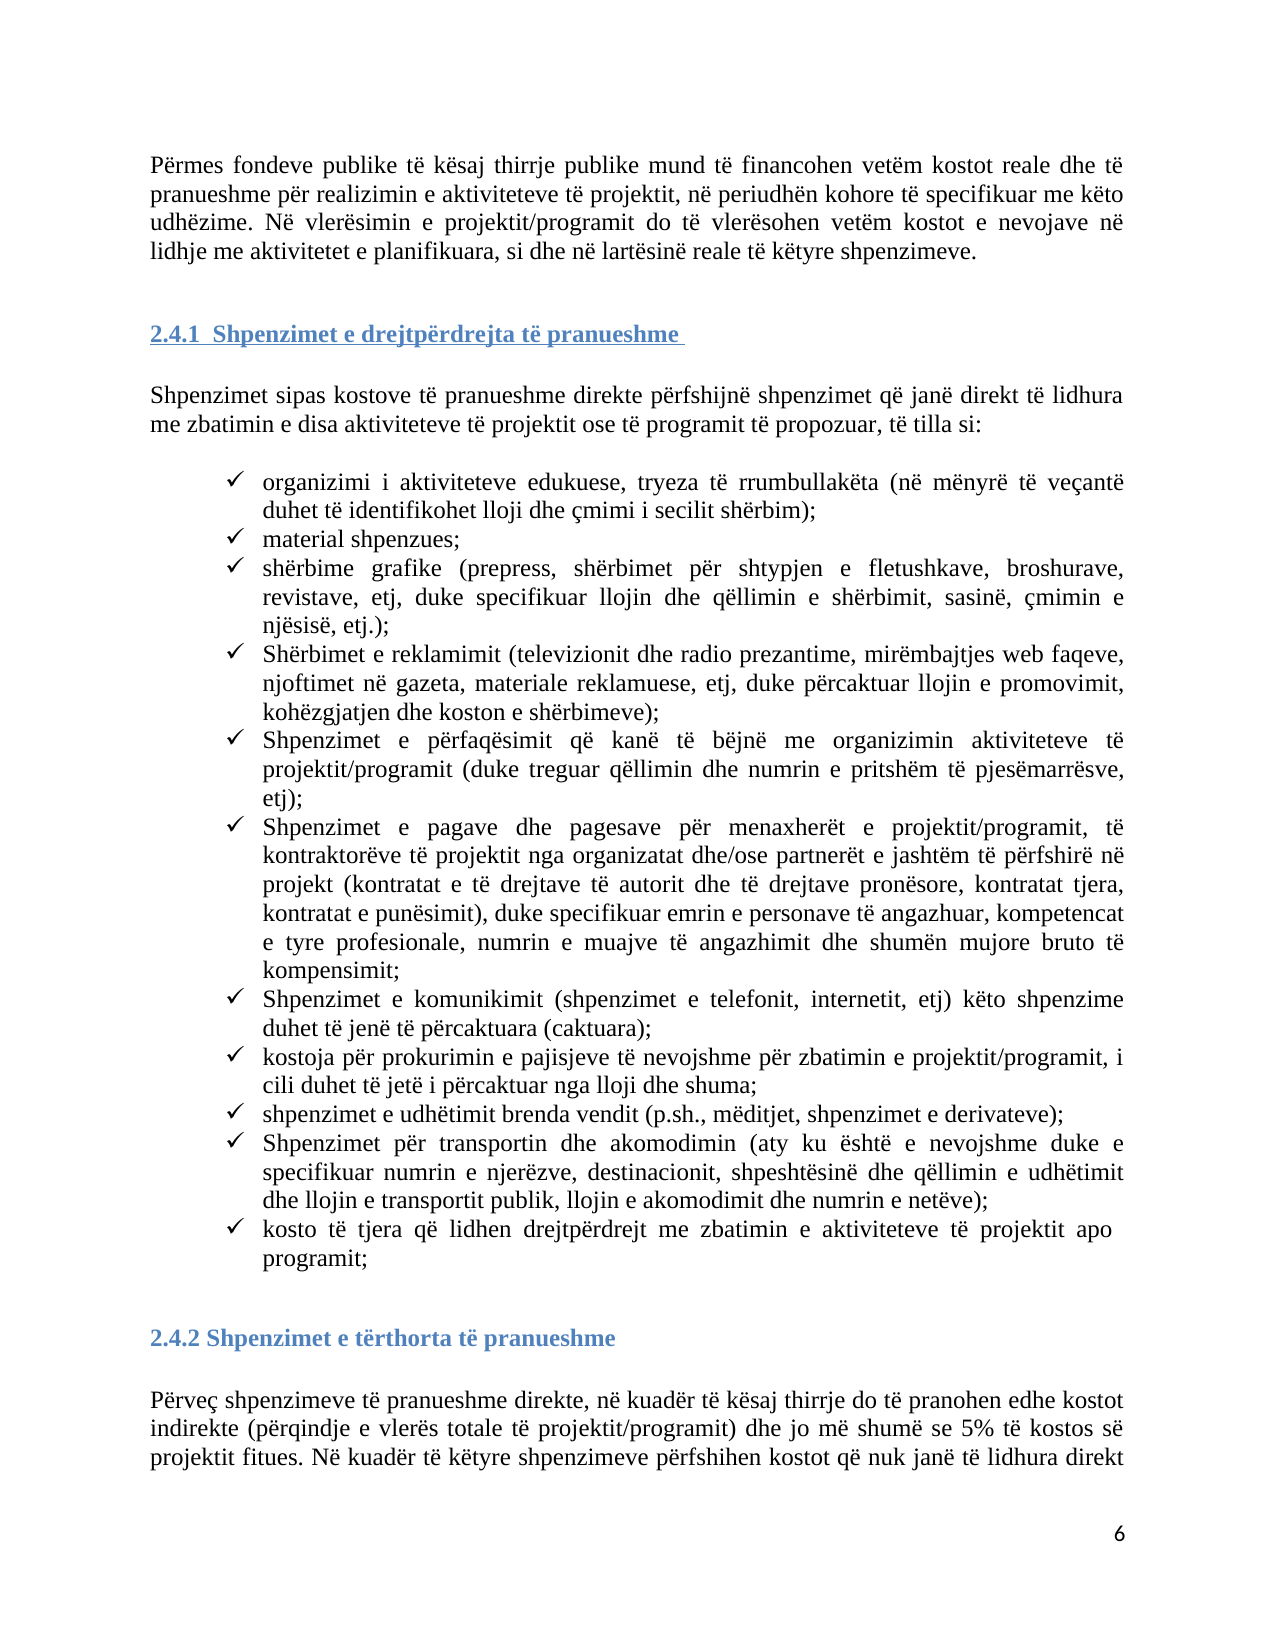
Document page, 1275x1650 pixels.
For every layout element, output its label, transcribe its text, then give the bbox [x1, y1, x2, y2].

list kosto të tjera që lidhen drejtpërdrejt me zbatimin e aktiviteteve të projektit apo programit; [225, 1214, 1125, 1272]
list Shërbimet e reklamimit (televizionit dhe radio prezantime, mirëmbajtjes web faqeve, njoftimet në gazeta, materiale reklamuese, etj, duke përcaktuar llojin e promovimit, kohëzgjatjen dhe koston e shërbimeve); [225, 639, 1125, 726]
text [150, 1385, 1125, 1471]
list material shpenzues; [225, 524, 1125, 553]
list organizimi i aktiviteteve edukuese, tryeza të rrumbullakëta (në mënyrë të veçantë duhet të identifikohet lloji dhe çmimi i secilit shërbim); [225, 467, 1125, 524]
list shpenzimet e udhëtimit brenda vendit (p.sh., mëditjet, shpenzimet e derivateve); [225, 1099, 1125, 1128]
list Shpenzimet e komunikimit (shpenzimet e telefonit, internetit, etj) këto shpenzime duhet të jenë të përcaktuara (caktuara); [225, 984, 1125, 1042]
list Shpenzimet e pagave dhe pagesave për menaxherët e projektit/programit, të kontraktorëve të projektit nga organizatat dhe/ose partnerët e jashtëm të përfshirë në projekt (kontratat e të drejtave të autorit dhe të drejtave pronësore, kontratat tjera, kontratat e punësimit), duke specifikuar emrin e personave të angazhuar, kompetencat e tyre profesionale, numrin e muajve të angazhimit dhe shumën mujore bruto të kompensimit; [225, 812, 1125, 984]
list kostoja për prokurimin e pajisjeve të nevojshme për zbatimin e projektit/programit, i cili duhet të jetë i përcaktuar nga lloji dhe shuma; [225, 1042, 1125, 1099]
list Shpenzimet e përfaqësimit që kanë të bëjnë me organizimin aktiviteteve të projektit/programit (duke treguar qëllimin dhe numrin e pritshëm të pjesëmarrësve, etj); [225, 726, 1125, 812]
list shërbime grafike (prepress, shërbimet për shtypjen e fletushkave, broshurave, revistave, etj, duke specifikuar llojin dhe qëllimin e shërbimit, sasinë, çmimin e njësisë, etj.); [225, 553, 1125, 639]
subtitle 2.4.2 Shpenzimet e tërthorta të pranueshme [150, 1323, 1125, 1352]
list Shpenzimet për transportin dhe akomodimin (aty ku është e nevojshme duke e specifikuar numrin e njerëzve, destinacionit, shpeshtësinë dhe qëllimin e udhëtimit dhe llojin e transportit publik, llojin e akomodimit dhe numrin e netëve); [225, 1128, 1125, 1214]
text Shpenzimet sipas kostove të pranueshme direkte përfshijnë shpenzimet që janë direkt të lidhura me zbatimin e disa aktiviteteve të projektit ose të programit të propozuar, të tilla si: [150, 381, 1125, 438]
text Përmes fondeve publike të kësaj thirrje publike mund të financohen vetëm kostot reale dhe të pranueshme për realizimin e aktiviteteve të projektit, në periudhën kohore të specifikuar me këto udhëzime. Në vlerësimin e projektit/programit do të vlerësohen vetëm kostot e nevojave në lidhje me aktivitetet e planifikuara, si dhe në lartësinë reale të këtyre shpenzimeve. [150, 150, 1125, 265]
subtitle 2.4.1 Shpenzimet e drejtpërdrejta të pranueshme [150, 286, 1125, 348]
